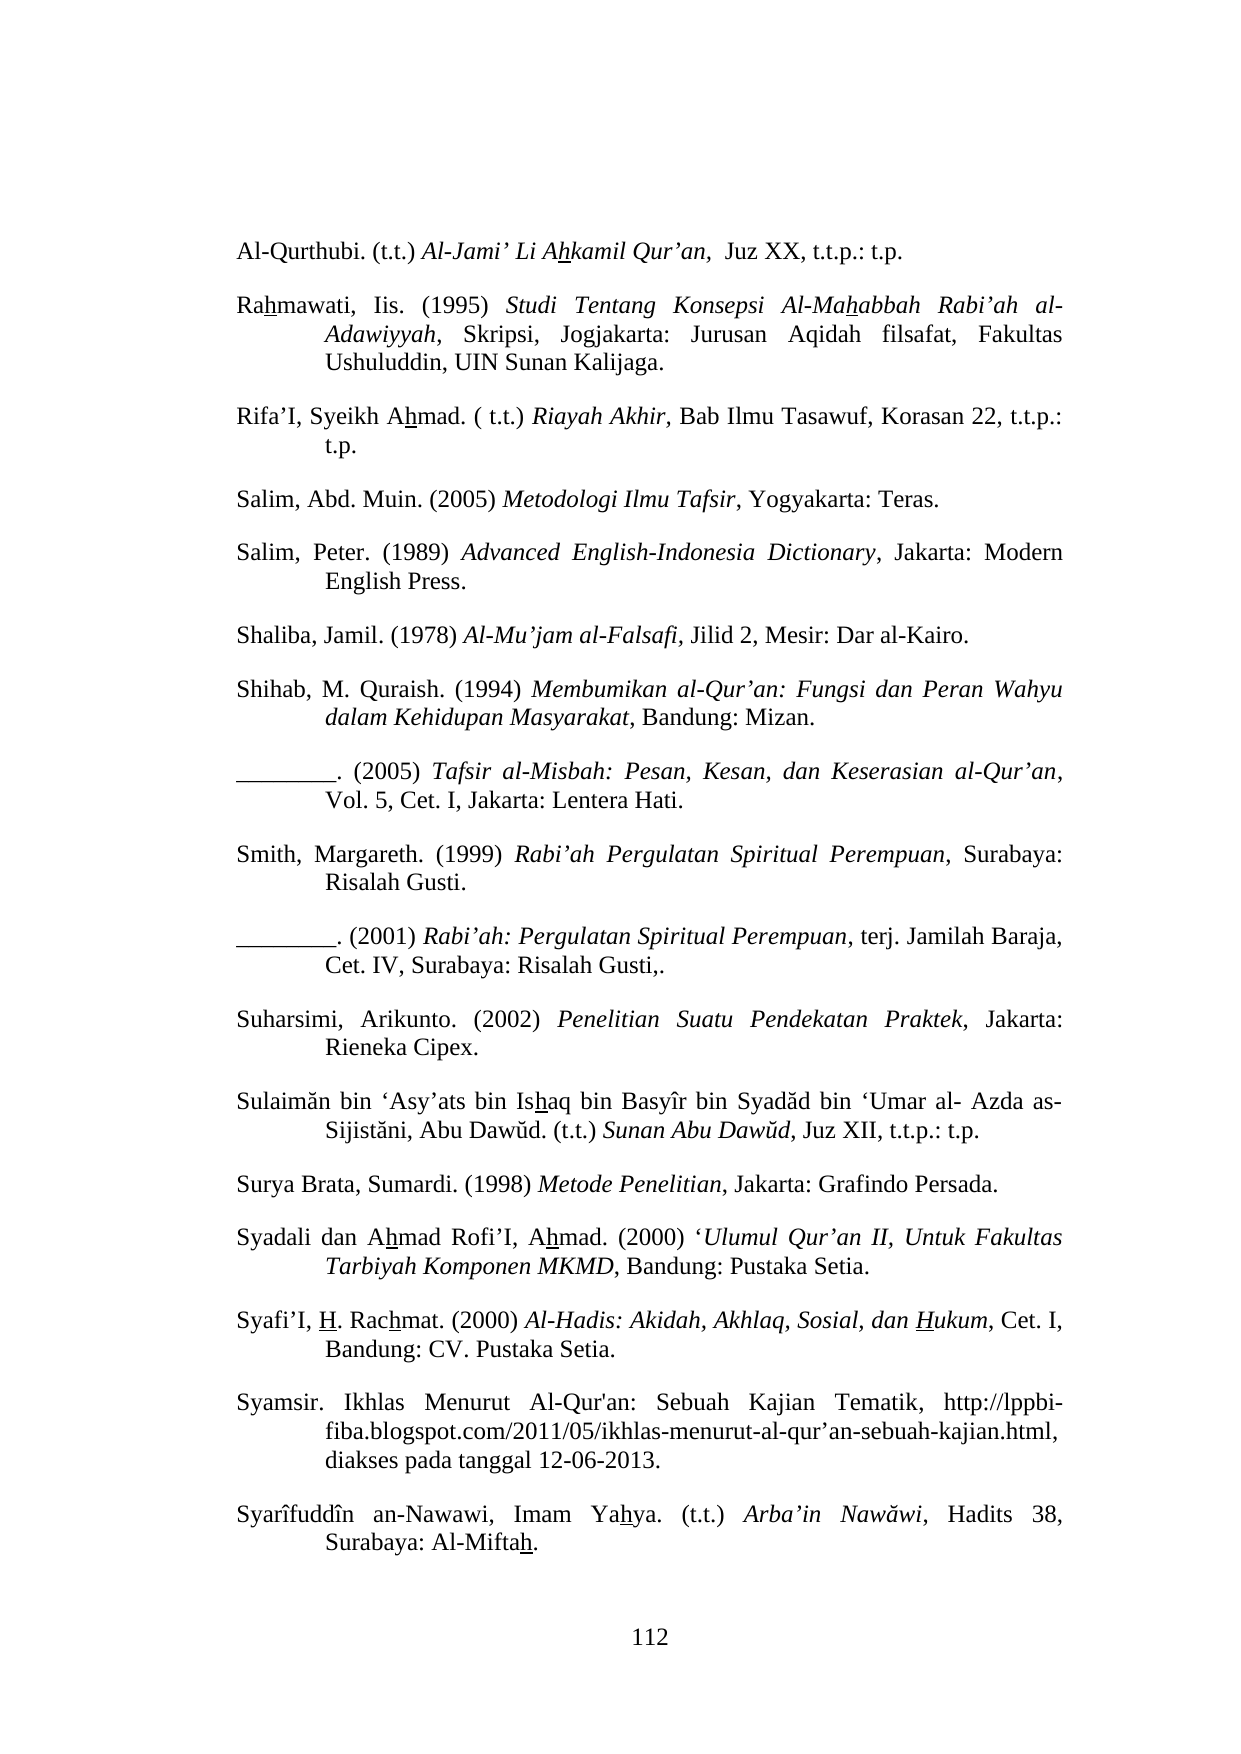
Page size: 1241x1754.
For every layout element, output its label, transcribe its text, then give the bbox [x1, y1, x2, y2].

text Sulaimăn bin ‘Asy’ats bin Ishaq bin Basyîr bin Syadăd bin ‘Umar al- Azda as-Sijistăni, Abu Dawŭd. (t.t.) Sunan Abu Dawŭd, Juz XII, t.t.p.: t.p. [236, 1086, 1063, 1144]
text Syafi’I, H. Rachmat. (2000) Al-Hadis: Akidah, Akhlaq, Sosial, dan Hukum, Cet. I, Bandung: CV. Pustaka Setia. [236, 1305, 1063, 1362]
text Shihab, M. Quraish. (1994) Membumikan al-Qur’an: Fungsi dan Peran Wahyu dalam Kehidupan Masyarakat, Bandung: Mizan. [236, 674, 1063, 731]
text Al-Qurthubi. (t.t.) Al-Jami’ Li Ahkamil Qur’an, Juz XX, t.t.p.: t.p. [236, 236, 1063, 265]
text Shaliba, Jamil. (1978) Al-Mu’jam al-Falsafi, Jilid 2, Mesir: Dar al-Kairo. [236, 620, 1063, 649]
text Surya Brata, Sumardi. (1998) Metode Penelitian, Jakarta: Grafindo Persada. [236, 1169, 1063, 1197]
text Salim, Peter. (1989) Advanced English-Indonesia Dictionary, Jakarta: Modern English Press. [236, 537, 1063, 595]
text Smith, Margareth. (1999) Rabi’ah Pergulatan Spiritual Perempuan, Surabaya: Risalah Gusti. [236, 839, 1063, 896]
text Rifa’I, Syeikh Ahmad. ( t.t.) Riayah Akhir, Bab Ilmu Tasawuf, Korasan 22, t.t.p.: t.p. [236, 401, 1063, 459]
text Syadali dan Ahmad Rofi’I, Ahmad. (2000) ‘Ulumul Qur’an II, Untuk Fakultas Tarbiyah Komponen MKMD, Bandung: Pustaka Setia. [236, 1222, 1063, 1280]
text Suharsimi, Arikunto. (2002) Penelitian Suatu Pendekatan Praktek, Jakarta: Rieneka Cipex. [236, 1004, 1063, 1061]
text Rahmawati, Iis. (1995) Studi Tentang Konsepsi Al-Mahabbah Rabi’ah al-Adawiyyah, Skripsi, Jogjakarta: Jurusan Aqidah filsafat, Fakultas Ushuluddin, UIN Sunan Kalijaga. [236, 290, 1063, 376]
text ________. (2001) Rabi’ah: Pergulatan Spiritual Perempuan, terj. Jamilah Baraja, Cet. IV, Surabaya: Risalah Gusti,. [236, 921, 1063, 979]
text Salim, Abd. Muin. (2005) Metodologi Ilmu Tafsir, Yogyakarta: Teras. [236, 484, 1063, 512]
text ________. (2005) Tafsir al-Misbah: Pesan, Kesan, dan Keserasian al-Qur’an, Vol. 5, Cet. I, Jakarta: Lentera Hati. [236, 756, 1063, 814]
text Syarîfuddîn an-Nawawi, Imam Yahya. (t.t.) Arba’in Nawăwi, Hadits 38, Surabaya: Al-Miftah. [236, 1499, 1063, 1556]
text Syamsir. Ikhlas Menurut Al-Qur'an: Sebuah Kajian Tematik, http://lppbi-fiba.blogspot.com/2011/05/ikhlas-menurut-al-qur’an-sebuah-kajian.html, diakses pada tanggal 12-06-2013. [236, 1387, 1063, 1474]
